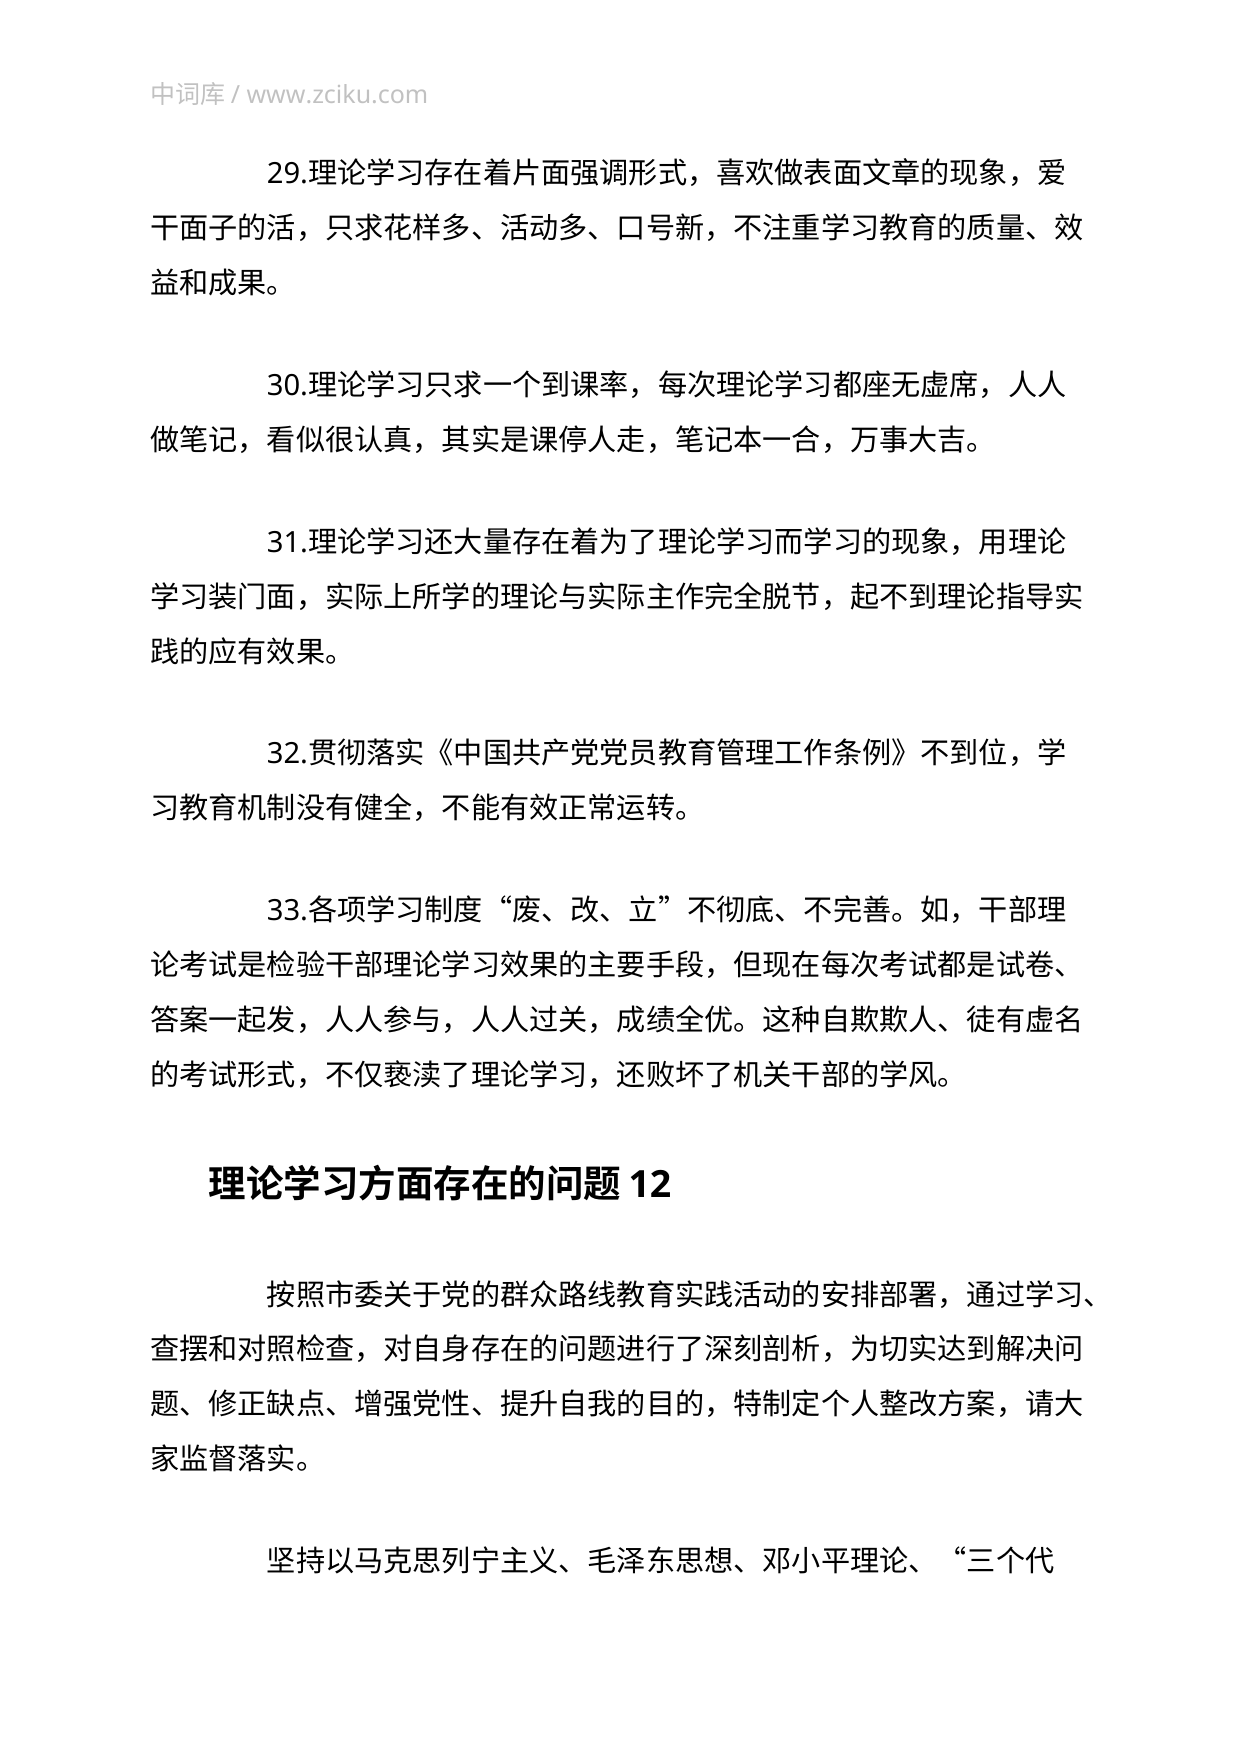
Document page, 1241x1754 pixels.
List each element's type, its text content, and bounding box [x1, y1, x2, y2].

text 按照市委关于党的群众路线教育实践活动的安排部署，通过学习、查摆和对照检查，对自身存在的问题进行了深刻剖析，为切实达到解决问题、修正缺点、增强党性、提升自我的目的，特制定个人整改方案，请大家监督落实。 [150, 1271, 1090, 1478]
text 31.理论学习还大量存在着为了理论学习而学习的现象，用理论学习装门面，实际上所学的理论与实际主作完全脱节，起不到理论指导实践的应有效果。 [150, 518, 1090, 671]
text 32.贯彻落实《中国共产党党员教育管理工作条例》不到位，学习教育机制没有健全，不能有效正常运转。 [150, 730, 1090, 827]
text 30.理论学习只求一个到课率，每次理论学习都座无虚席，人人做笔记，看似很认真，其实是课停人走，笔记本一合，万事大吉。 [150, 362, 1090, 459]
text 理论学习方面存在的问题12 [150, 1153, 1090, 1208]
text 33.各项学习制度“废、改、立”不彻底、不完善。如，干部理论考试是检验干部理论学习效果的主要手段，但现在每次考试都是试卷、答案一起发，人人参与，人人过关，成绩全优。这种自欺欺人、徒有虚名的考试形式，不仅亵渎了理论学习，还败坏了机关干部的学风。 [150, 887, 1090, 1094]
text 29.理论学习存在着片面强调形式，喜欢做表面文章的现象，爱干面子的活，只求花样多、活动多、口号新，不注重学习教育的质量、效益和成果。 [150, 150, 1090, 302]
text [150, 1537, 1090, 1580]
